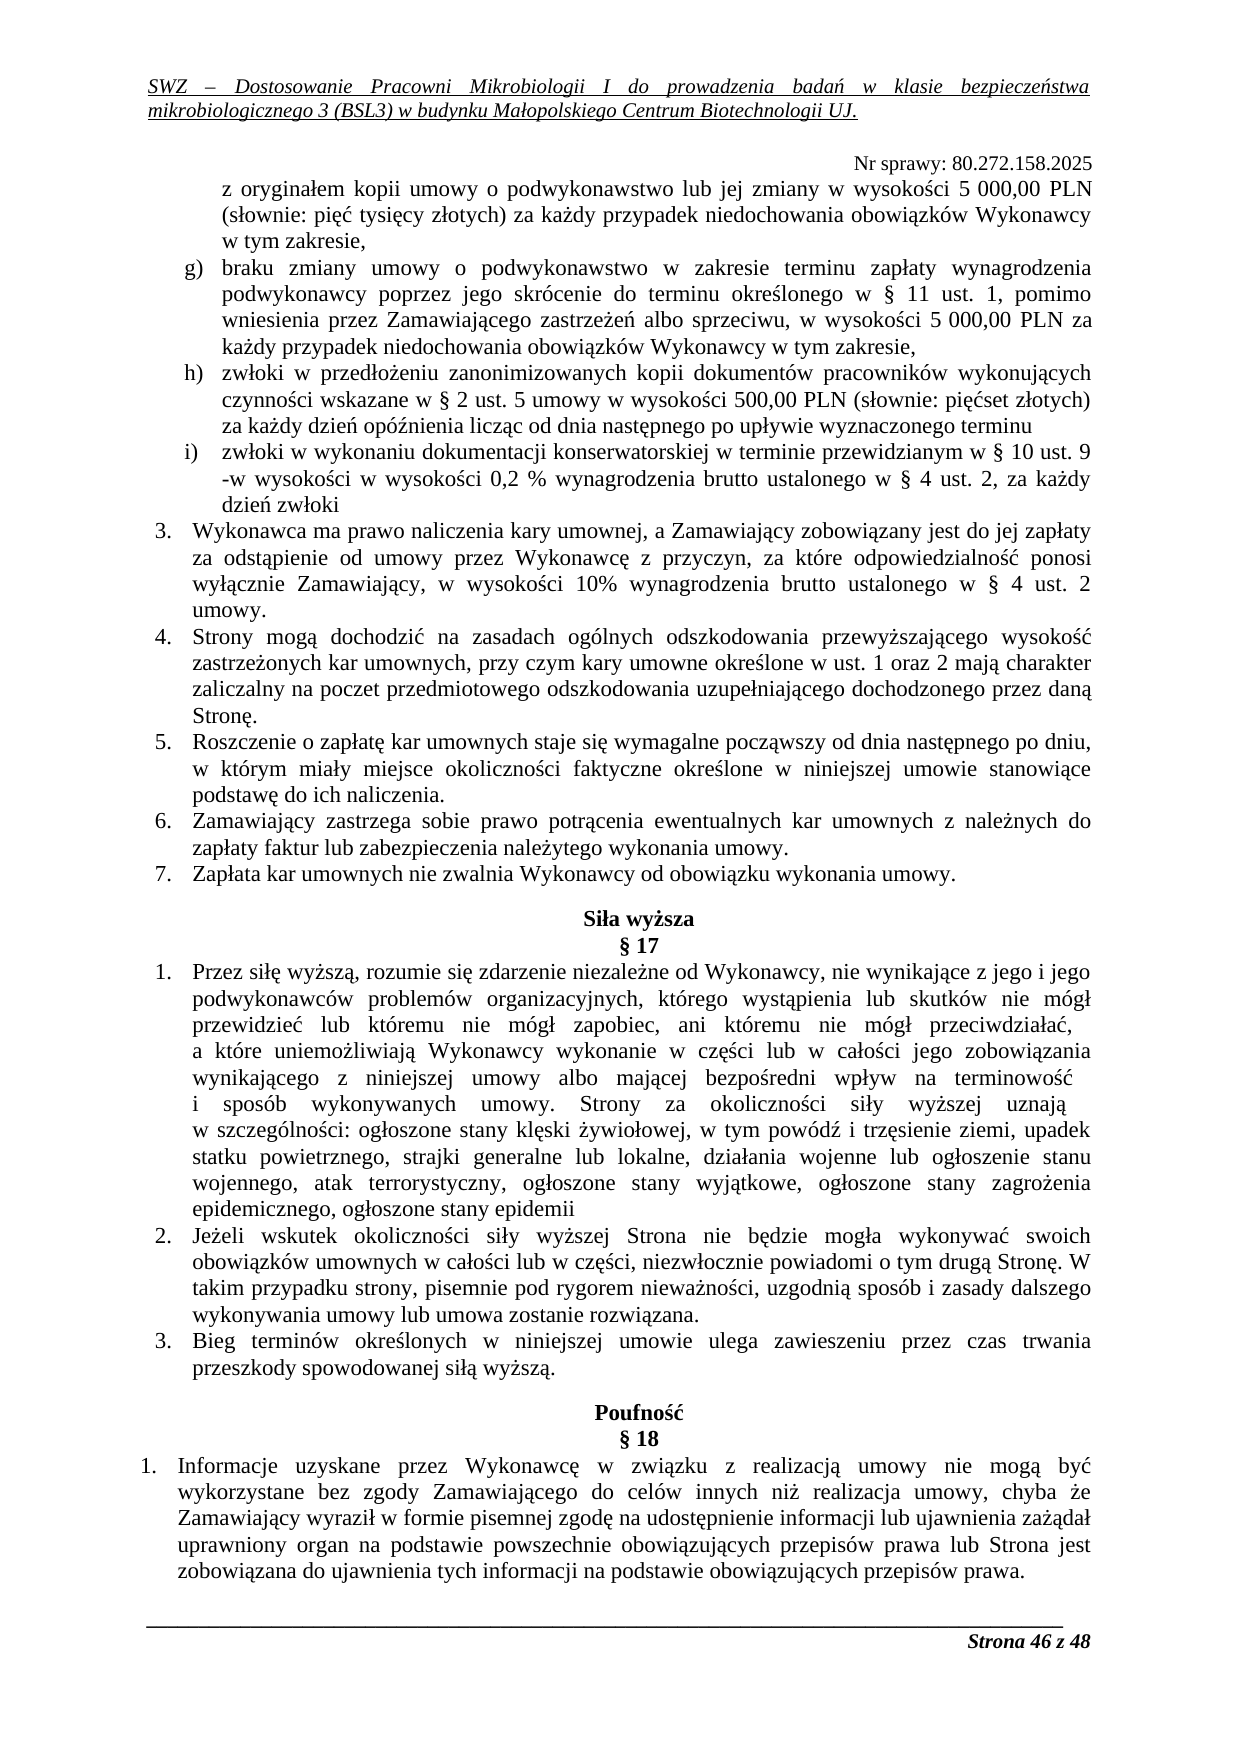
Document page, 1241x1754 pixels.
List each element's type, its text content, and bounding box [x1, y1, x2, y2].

list Roszczenie o zapłatę kar umownych staje się wymagalne począwszy od dnia następnego po dniu, w którym miały miejsce okoliczności faktyczne określone w niniejszej umowie stanowiące podstawę do ich naliczenia. [154, 728, 1092, 807]
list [184, 175, 1092, 254]
list Informacje uzyskane przez Wykonawcę w związku z realizacją umowy nie mogą być wykorzystane bez zgody Zamawiającego do celów innych niż realizacja umowy, chyba że Zamawiający wyraził w formie pisemnej zgodę na udostępnienie informacji lub ujawnienia zażądał uprawniony organ na podstawie powszechnie obowiązujących przepisów prawa lub Strona jest zobowiązana do ujawnienia tych informacji na podstawie obowiązujących przepisów prawa. [140, 1452, 1092, 1583]
list Przez siłę wyższą, rozumie się zdarzenie niezależne od Wykonawcy, nie wynikające z jego i jego podwykonawców problemów organizacyjnych, którego wystąpienia lub skutków nie mógł przewidzieć lub któremu nie mógł zapobiec, ani któremu nie mógł przeciwdziałać, a które uniemożliwiają Wykonawcy wykonanie w części lub w całości jego zobowiązania wynikającego z niniejszej umowy albo mającej bezpośredni wpływ na terminowość i sposób wykonywanych umowy. Strony za okoliczności siły wyższej uznają w szczególności: ogłoszone stany klęski żywiołowej, w tym powódź i trzęsienie ziemi, upadek statku powietrznego, strajki generalne lub lokalne, działania wojenne lub ogłoszenie stanu wojennego, atak terrorystyczny, ogłoszone stany wyjątkowe, ogłoszone stany zagrożenia epidemicznego, ogłoszone stany epidemii [154, 958, 1092, 1222]
list Zapłata kar umownych nie zwalnia Wykonawcy od obowiązku wykonania umowy. [154, 860, 1092, 886]
text Poufność [185, 1399, 1092, 1425]
subtitle § 17 [185, 932, 1092, 958]
list Wykonawca ma prawo naliczenia kary umownej, a Zamawiający zobowiązany jest do jej zapłaty za odstąpienie od umowy przez Wykonawcę z przyczyn, za które odpowiedzialność ponosi wyłącznie Zamawiający, w wysokości 10% wynagrodzenia brutto ustalonego w § 4 ust. 2 umowy. [154, 517, 1092, 623]
subtitle Siła wyższa [185, 906, 1092, 932]
list zwłoki w wykonaniu dokumentacji konserwatorskiej w terminie przewidzianym w § 10 ust. 9 -w wysokości w wysokości 0,2 % wynagrodzenia brutto ustalonego w § 4 ust. 2, za każdy dzień zwłoki [184, 438, 1092, 517]
list braku zmiany umowy o podwykonawstwo w zakresie terminu zapłaty wynagrodzenia podwykonawcy poprzez jego skrócenie do terminu określonego w § 11 ust. 1, pomimo wniesienia przez Zamawiającego zastrzeżeń albo sprzeciwu, w wysokości 5 000,00 PLN za każdy przypadek niedochowania obowiązków Wykonawcy w tym zakresie, [184, 254, 1092, 359]
list Jeżeli wskutek okoliczności siły wyższej Strona nie będzie mogła wykonywać swoich obowiązków umownych w całości lub w części, niezwłocznie powiadomi o tym drugą Stronę. W takim przypadku strony, pisemnie pod rygorem nieważności, uzgodnią sposób i zasady dalszego wykonywania umowy lub umowa zostanie rozwiązana. [154, 1222, 1092, 1327]
list Strony mogą dochodzić na zasadach ogólnych odszkodowania przewyższającego wysokość zastrzeżonych kar umownych, przy czym kary umowne określone w ust. 1 oraz 2 mają charakter zaliczalny na poczet przedmiotowego odszkodowania uzupełniającego dochodzonego przez daną Stronę. [154, 623, 1092, 728]
list zwłoki w przedłożeniu zanonimizowanych kopii dokumentów pracowników wykonujących czynności wskazane w § 2 ust. 5 umowy w wysokości 500,00 PLN (słownie: pięćset złotych) za każdy dzień opóźnienia licząc od dnia następnego po upływie wyznaczonego terminu [184, 359, 1092, 438]
text § 18 [185, 1425, 1092, 1452]
list Zamawiający zastrzega sobie prawo potrącenia ewentualnych kar umownych z należnych do zapłaty faktur lub zabezpieczenia należytego wykonania umowy. [154, 807, 1092, 860]
list Bieg terminów określonych w niniejszej umowie ulega zawieszeniu przez czas trwania przeszkody spowodowanej siłą wyższą. [154, 1327, 1092, 1380]
